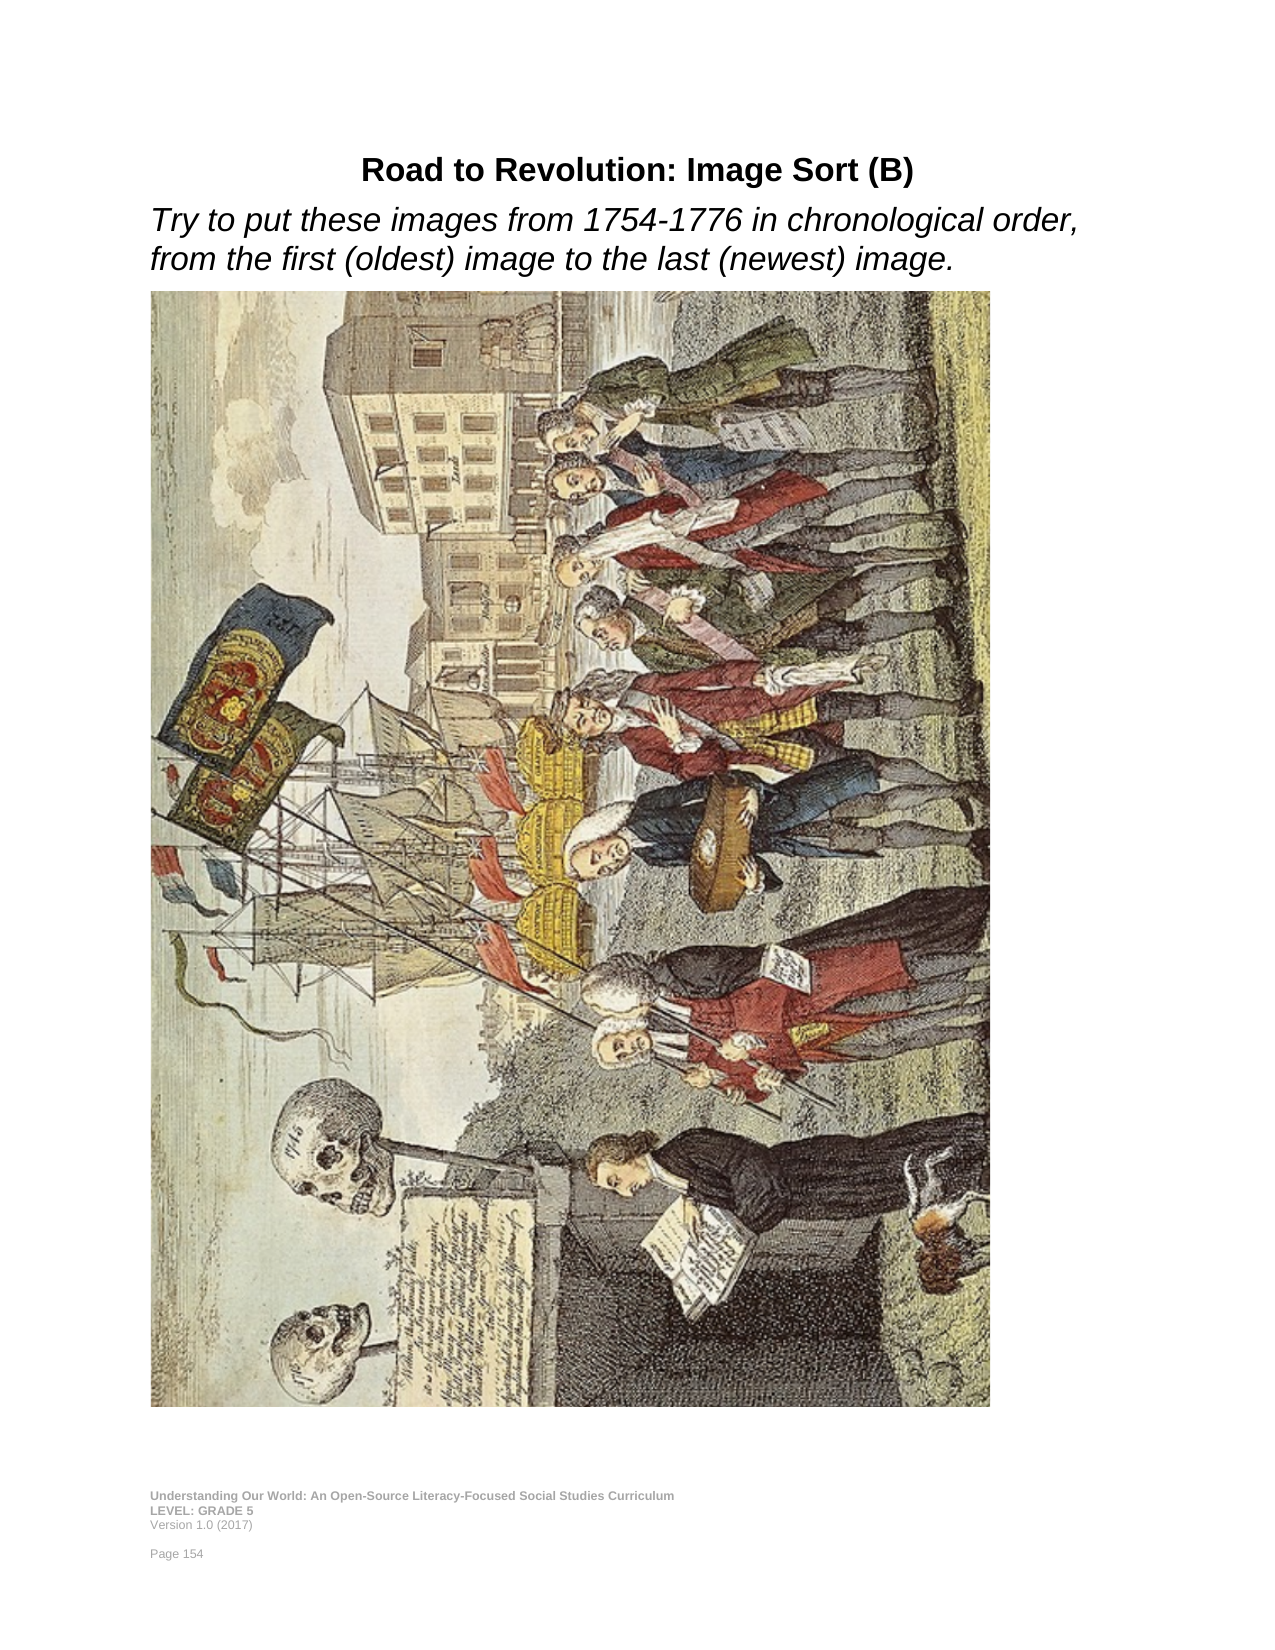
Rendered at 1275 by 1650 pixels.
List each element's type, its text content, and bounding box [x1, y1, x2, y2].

picture [152, 291, 991, 1406]
text Road to Revolution: Image Sort (B) [150, 150, 1125, 188]
text Try to put these images from 1754-1776 in chronological order, from the first (oldest) image to the last (newest) image. [150, 200, 1125, 277]
